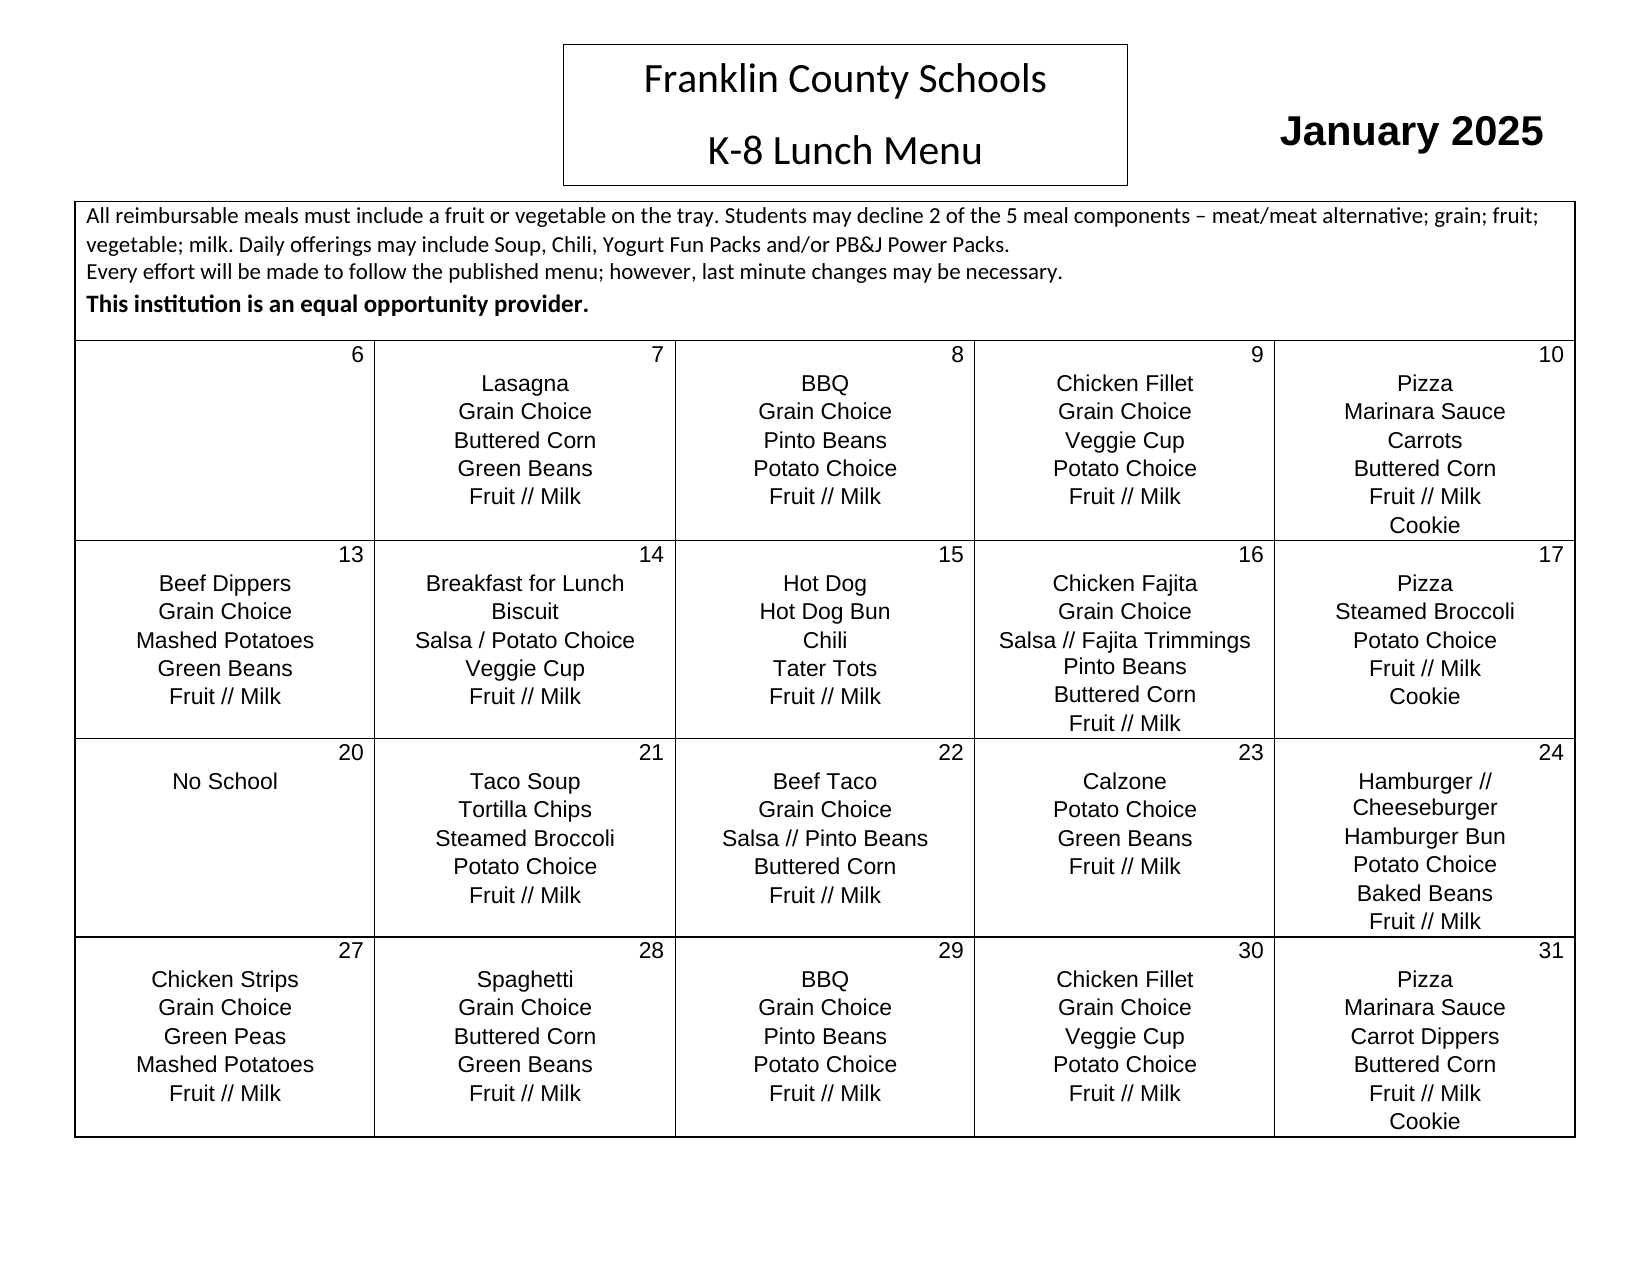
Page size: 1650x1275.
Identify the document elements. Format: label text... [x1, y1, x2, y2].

table_cell 23 Calzone Potato Choice Green Beans Fruit // Milk [975, 739, 1274, 936]
table_header All reimbursable meals must include a fruit or vegetable on the tray. Students may decline 2 of the 5 meal components – meat/meat alternative; grain; fruit; vegetable; milk. Daily offerings may include Soup, Chili, Yogurt Fun Packs and/or PB&J Power Packs. Every effort will be made to follow the published menu; however, last minute changes may be necessary. This institution is an equal opportunity provider. [76, 202, 1574, 340]
table_cell 29 BBQ Grain Choice Pinto Beans Potato Choice Fruit // Milk [676, 938, 974, 1136]
table_cell 10 Pizza Marinara Sauce Carrots Buttered Corn Fruit // Milk Cookie [1275, 341, 1574, 540]
table_cell 16 Chicken Fajita Grain Choice Salsa // Fajita Trimmings Pinto Beans Buttered Corn Fruit // Milk [975, 541, 1274, 738]
table_cell 6 [76, 341, 374, 540]
table_cell 14 Breakfast for Lunch Biscuit Salsa / Potato Choice Veggie Cup Fruit // Milk [375, 541, 675, 738]
table_cell 13 Beef Dippers Grain Choice Mashed Potatoes Green Beans Fruit // Milk [76, 541, 374, 738]
table_cell 21 Taco Soup Tortilla Chips Steamed Broccoli Potato Choice Fruit // Milk [375, 739, 675, 936]
table_cell 31 Pizza Marinara Sauce Carrot Dippers Buttered Corn Fruit // Milk Cookie [1275, 938, 1574, 1136]
table_cell 24 Hamburger // Cheeseburger Hamburger Bun Potato Choice Baked Beans Fruit // Milk [1275, 739, 1574, 936]
table_cell 20 No School [76, 739, 374, 936]
table_cell 9 Chicken Fillet Grain Choice Veggie Cup Potato Choice Fruit // Milk [975, 341, 1274, 540]
table_cell 8 BBQ Grain Choice Pinto Beans Potato Choice Fruit // Milk [676, 341, 974, 540]
table_cell 22 Beef Taco Grain Choice Salsa // Pinto Beans Buttered Corn Fruit // Milk [676, 739, 974, 936]
table_cell 28 Spaghetti Grain Choice Buttered Corn Green Beans Fruit // Milk [375, 938, 675, 1136]
table_cell 17 Pizza Steamed Broccoli Potato Choice Fruit // Milk Cookie [1275, 541, 1574, 738]
table_cell 27 Chicken Strips Grain Choice Green Peas Mashed Potatoes Fruit // Milk [76, 938, 374, 1136]
table_cell 30 Chicken Fillet Grain Choice Veggie Cup Potato Choice Fruit // Milk [975, 938, 1274, 1136]
table_cell 15 Hot Dog Hot Dog Bun Chili Tater Tots Fruit // Milk [676, 541, 974, 738]
table_cell 7 Lasagna Grain Choice Buttered Corn Green Beans Fruit // Milk [375, 341, 675, 540]
